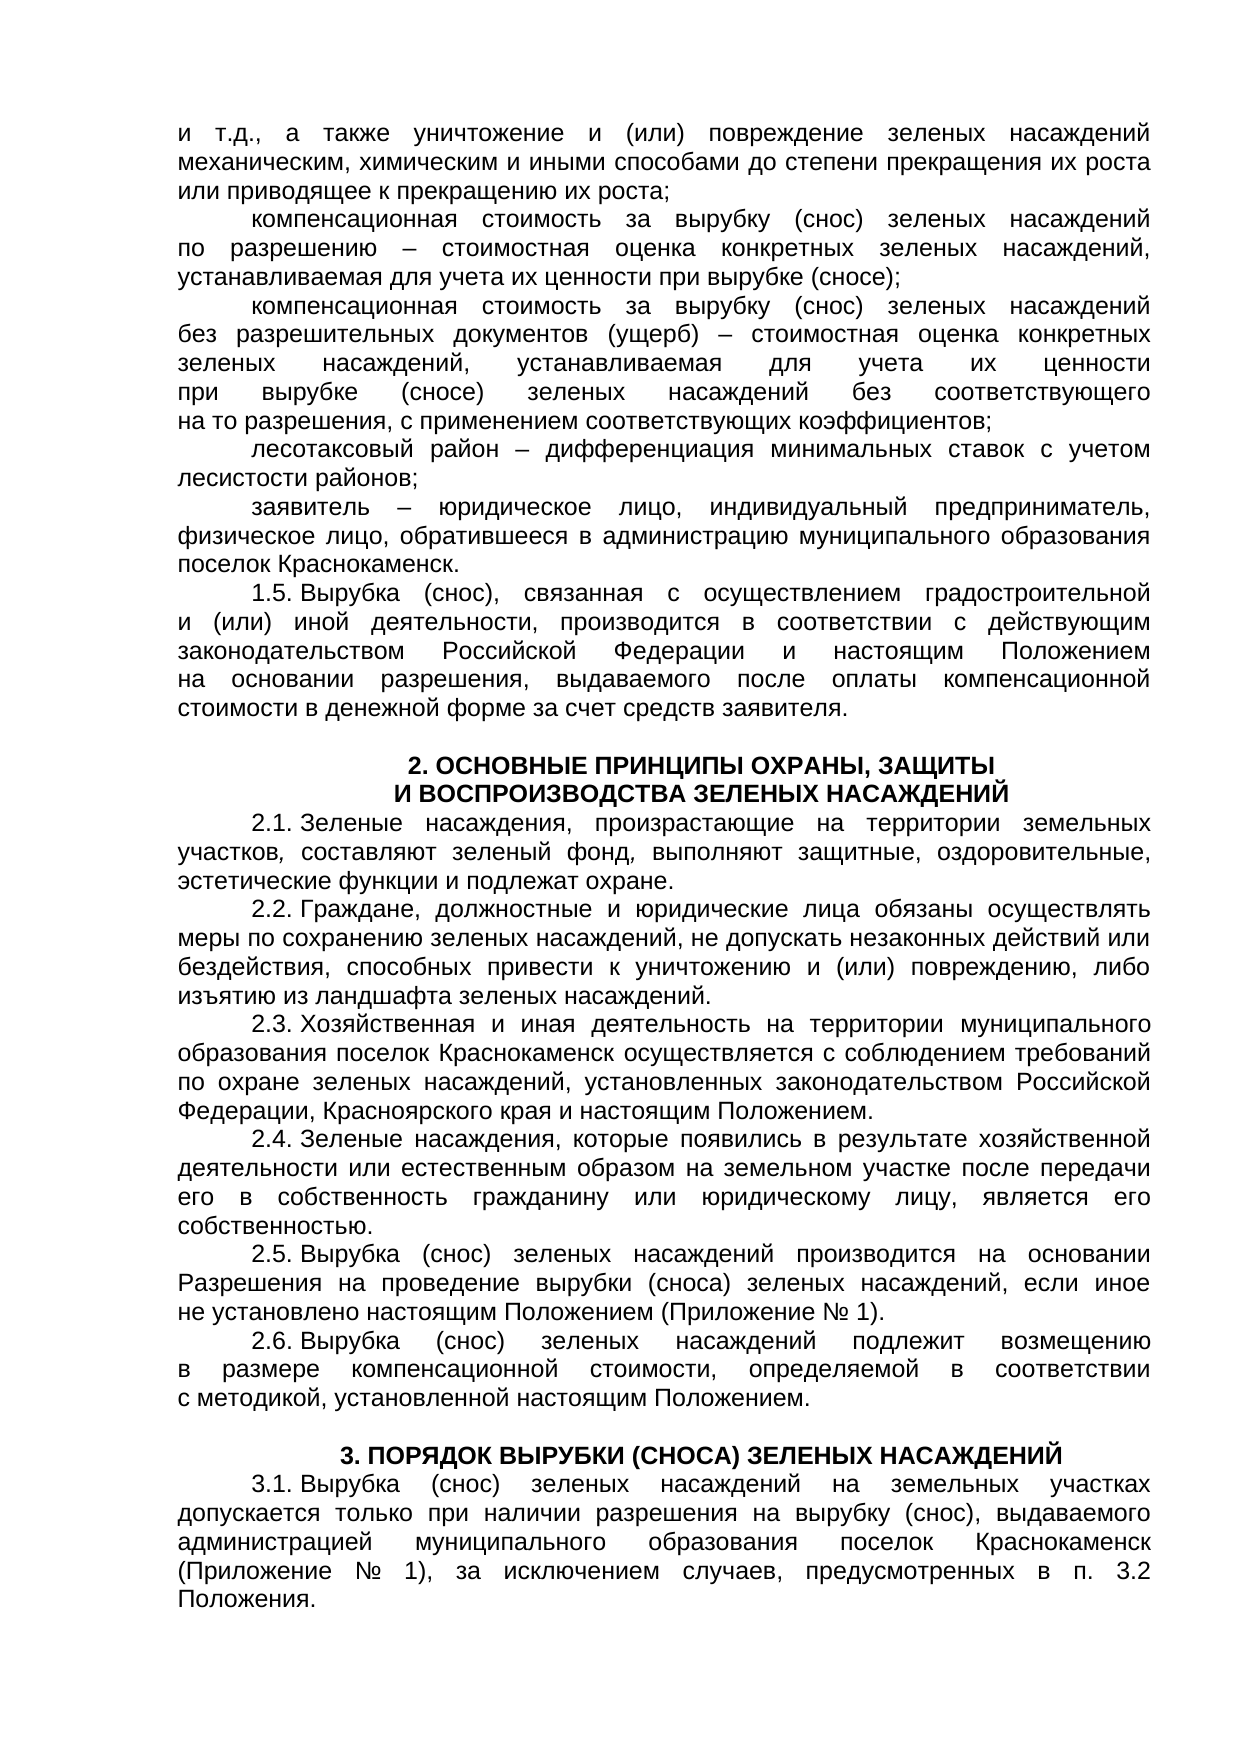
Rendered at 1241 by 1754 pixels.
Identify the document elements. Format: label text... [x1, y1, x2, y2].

text 3. ПОРЯДОК ВЫРУБКИ (СНОСА) ЗЕЛЕНЫХ НАСАЖДЕНИЙ [177, 1441, 1152, 1469]
text лесотаксовый район – дифференциация минимальных ставок с учетом лесистости районов; [177, 434, 1152, 492]
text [177, 118, 1152, 204]
text 3.1. Вырубка (снос) зеленых насаждений на земельных участках допускается только при наличии разрешения на вырубку (снос), выдаваемого администрацией муниципального образования поселок Краснокаменск (Приложение № 1), за исключением случаев, предусмотренных в п. 3.2 Положения. [177, 1469, 1152, 1613]
text И ВОСПРОИЗВОДСТВА ЗЕЛЕНЫХ НАСАЖДЕНИЙ [177, 779, 1152, 808]
text компенсационная стоимость за вырубку (снос) зеленых насаждений без разрешительных документов (ущерб) – стоимостная оценка конкретных зеленых насаждений, устанавливаемая для учета их ценности при вырубке (сносе) зеленых насаждений без соответствующего на то разрешения, с применением соответствующих коэффициентов; [177, 291, 1152, 434]
text 2.2. Граждане, должностные и юридические лица обязаны осуществлять меры по сохранению зеленых насаждений, не допускать незаконных действий или бездействия, способных привести к уничтожению и (или) повреждению, либо изъятию из ландшафта зеленых насаждений. [177, 894, 1152, 1009]
text 2.1. Зеленые насаждения, произрастающие на территории земельных участков, составляют зеленый фонд, выполняют защитные, оздоровительные, эстетические функции и подлежат охране. [177, 808, 1152, 894]
text 2.5. Вырубка (снос) зеленых насаждений производится на основании Разрешения на проведение вырубки (сноса) зеленых насаждений, если иное не установлено настоящим Положением (Приложение № 1). [177, 1239, 1152, 1326]
text 2.6. Вырубка (снос) зеленых насаждений подлежит возмещению в размере компенсационной стоимости, определяемой в соответствии с методикой, установленной настоящим Положением. [177, 1326, 1152, 1412]
text заявитель – юридическое лицо, индивидуальный предприниматель, физическое лицо, обратившееся в администрацию муниципального образования поселок Краснокаменск. [177, 492, 1152, 578]
text 1.5. Вырубка (снос), связанная с осуществлением градостроительной и (или) иной деятельности, производится в соответствии с действующим законодательством Российской Федерации и настоящим Положением на основании разрешения, выдаваемого после оплаты компенсационной стоимости в денежной форме за счет средств заявителя. [177, 578, 1152, 722]
text 2.4. Зеленые насаждения, которые появились в результате хозяйственной деятельности или естественным образом на земельном участке после передачи его в собственность гражданину или юридическому лицу, является его собственностью. [177, 1124, 1152, 1239]
text 2. ОСНОВНЫЕ ПРИНЦИПЫ ОХРАНЫ, ЗАЩИТЫ [177, 751, 1152, 779]
text 2.3. Хозяйственная и иная деятельность на территории муниципального образования поселок Краснокаменск осуществляется с соблюдением требований по охране зеленых насаждений, установленных законодательством Российской Федерации, Красноярского края и настоящим Положением. [177, 1009, 1152, 1124]
text компенсационная стоимость за вырубку (снос) зеленых насаждений по разрешению – стоимостная оценка конкретных зеленых насаждений, устанавливаемая для учета их ценности при вырубке (сносе); [177, 204, 1152, 291]
